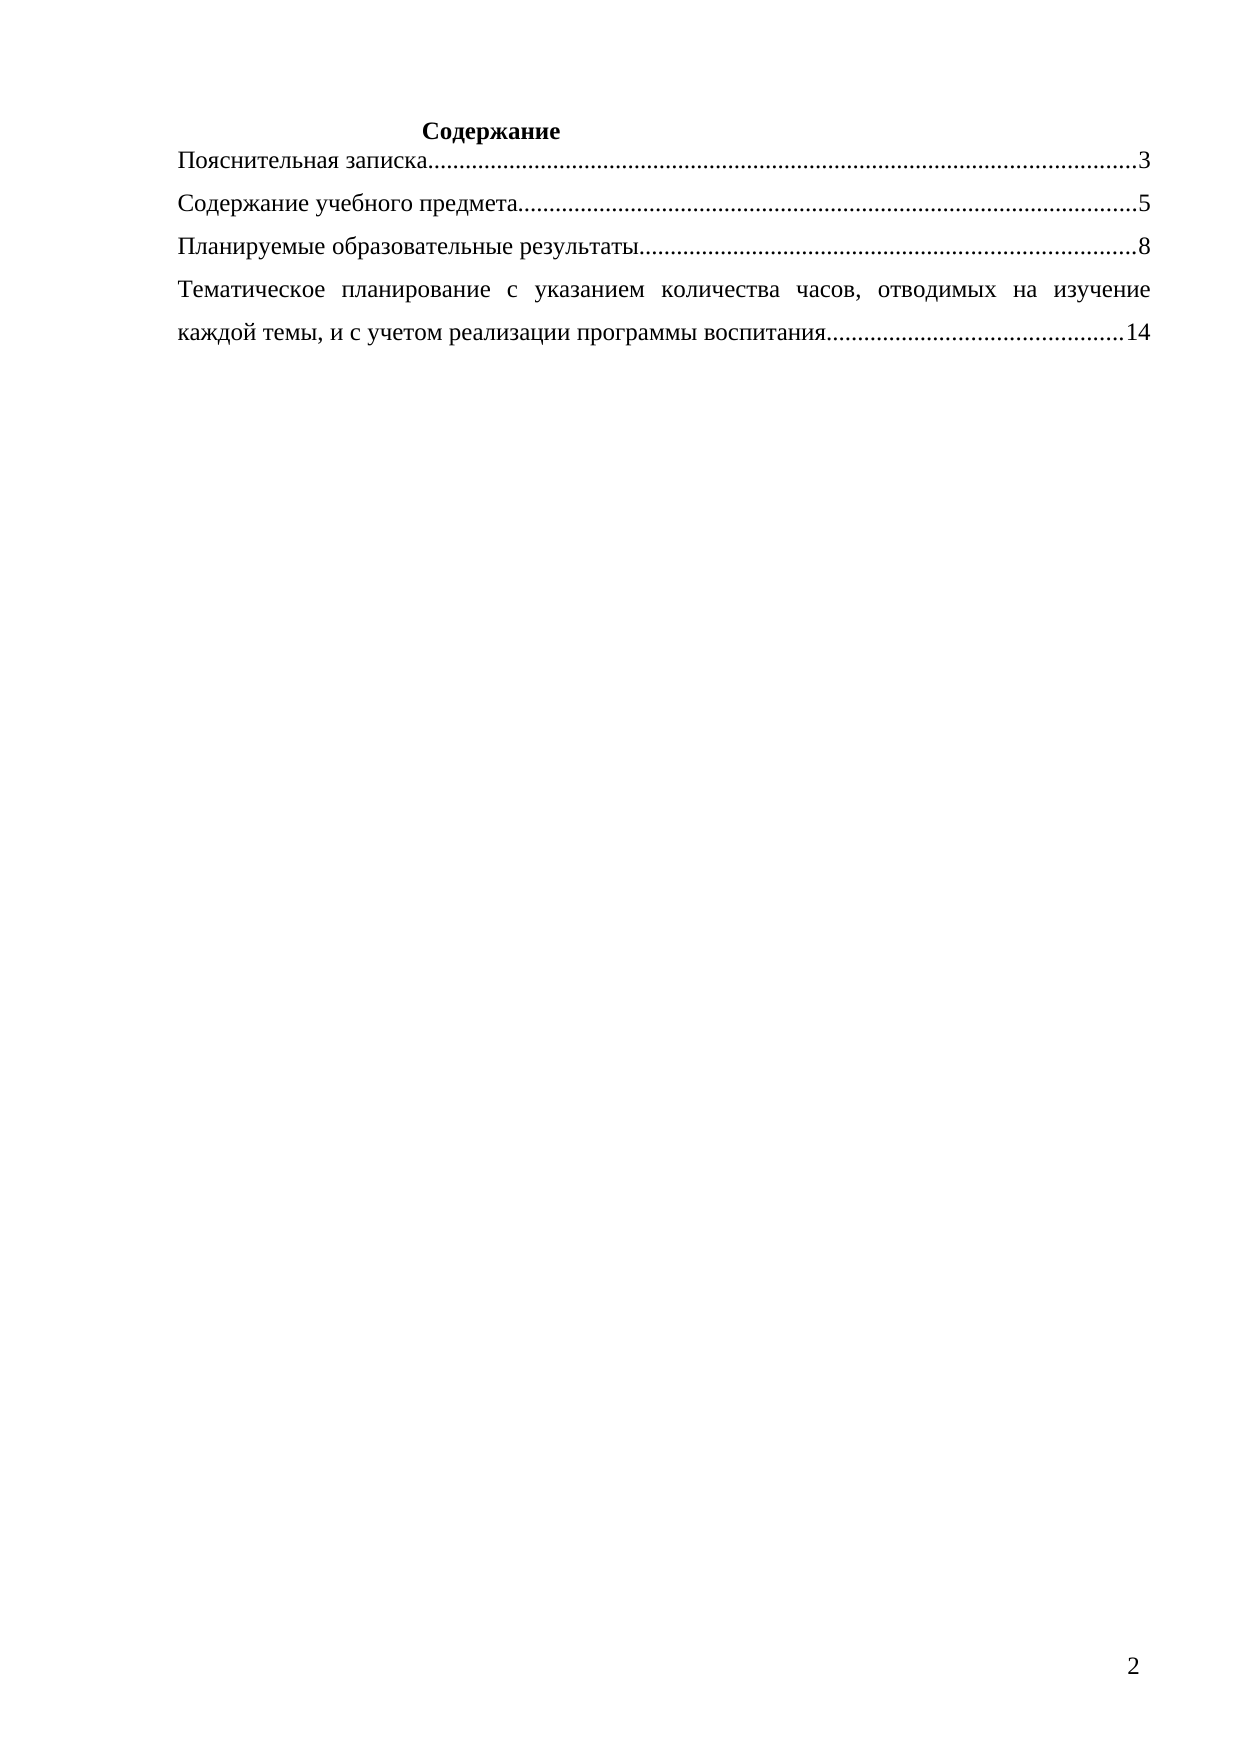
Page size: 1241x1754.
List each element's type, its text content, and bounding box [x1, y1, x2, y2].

text Содержание [422, 116, 907, 145]
